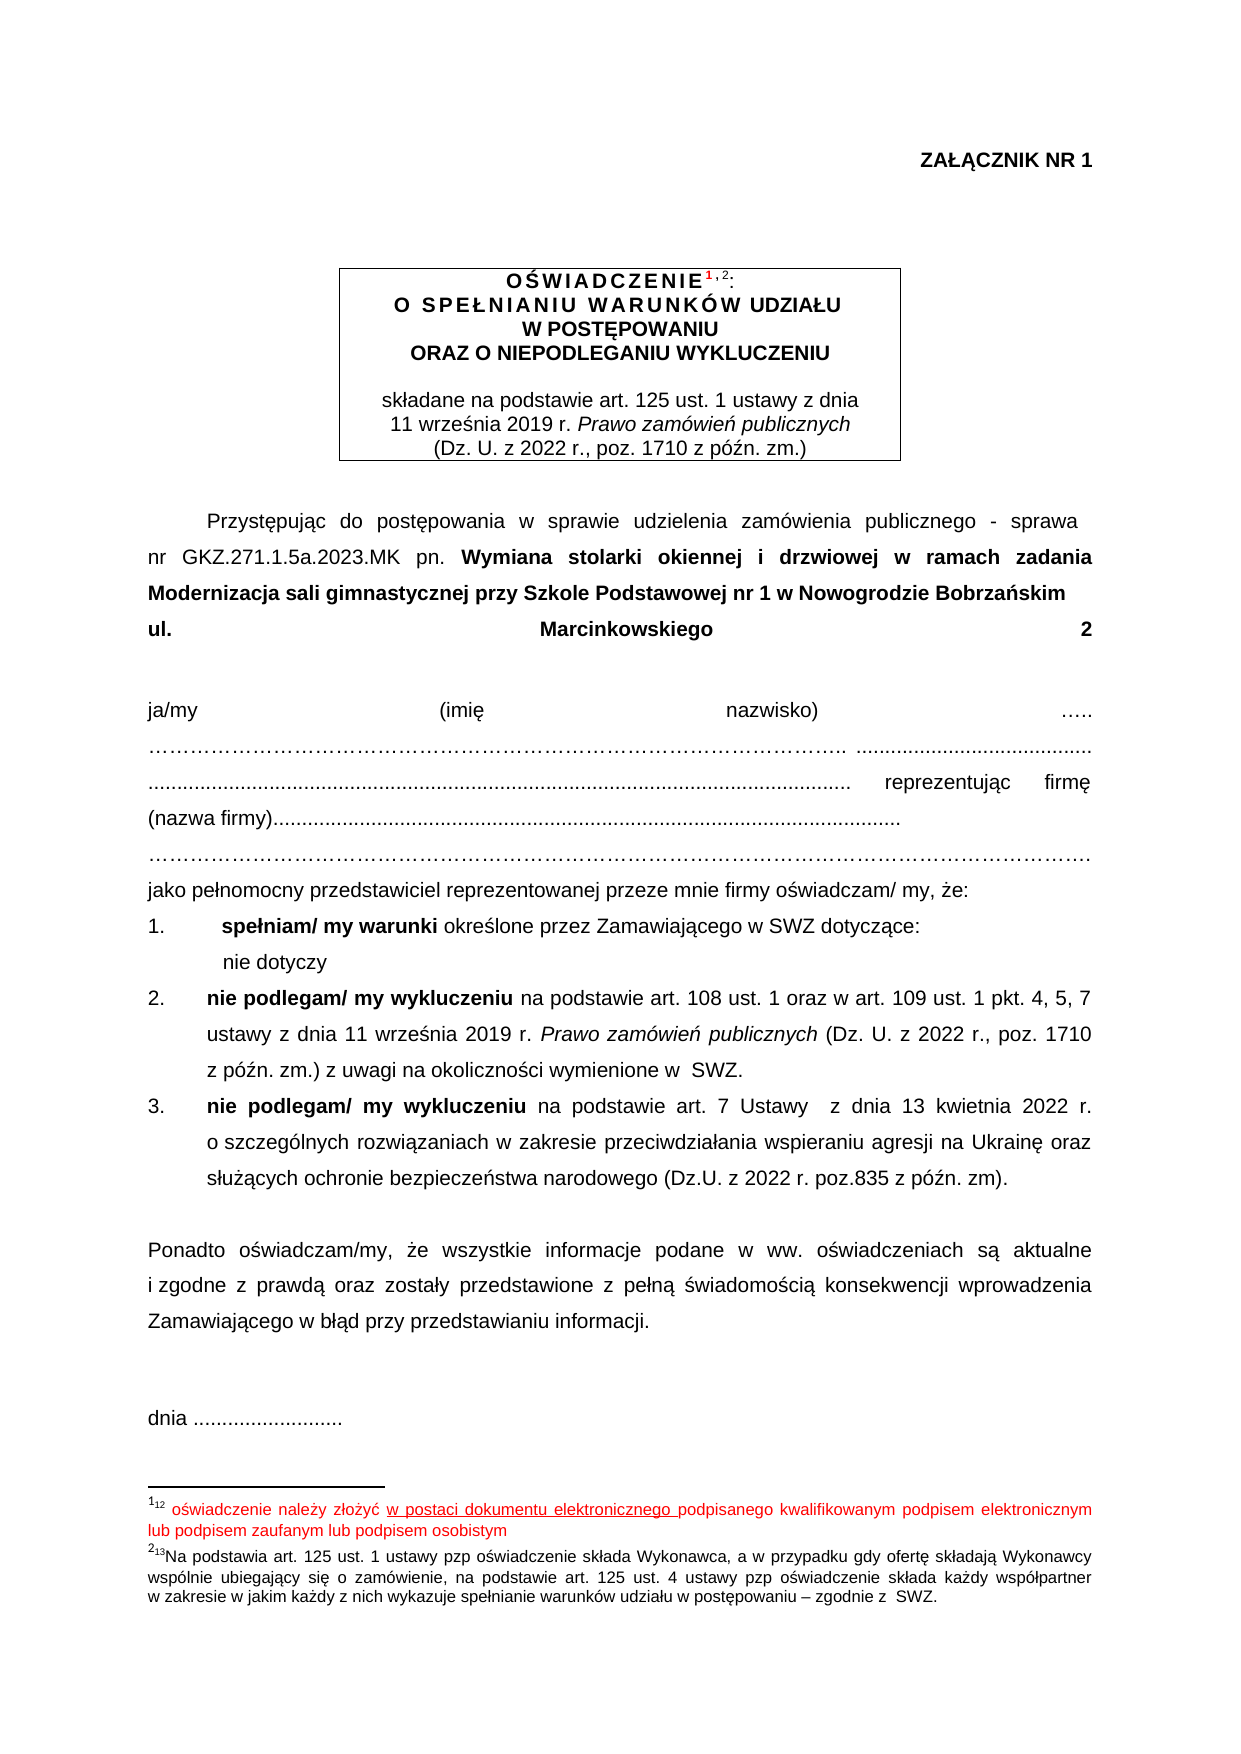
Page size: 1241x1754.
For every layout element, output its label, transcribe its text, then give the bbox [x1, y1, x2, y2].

text ja/my (imię nazwisko) …..……………………………………………………………………………………….. ................................................................................................................................................................... reprezentując firmę (nazwa firmy)............................................................................................................. [148, 698, 1093, 830]
text dnia .......................... [148, 1406, 1093, 1429]
table_header OŚWIADCZENIE,: o spełnianiu warunków udziału w postępowaniu oraz o niepodleganiu wykluczeniu składane na podstawie art. 125 ust. 1 ustawy z dnia 11 września 2019 r. Prawo zamówień publicznych (Dz. U. z 2022 r., poz. 1710 z późn. zm.) [340, 269, 900, 460]
text 1. spełniam/ my warunki określone przez Zamawiającego w SWZ dotyczące: [148, 914, 1093, 938]
text ………………………………………………………………………………………………………………………. [148, 842, 1093, 866]
text ZAŁĄCZNIK NR 1 [148, 148, 1093, 172]
text ul. Marcinkowskiego 2 [148, 617, 1093, 684]
text Ponadto oświadczam/my, że wszystkie informacje podane w ww. oświadczeniach są aktualne i zgodne z prawdą oraz zostały przedstawione z pełną świadomością konsekwencji wprowadzenia Zamawiającego w błąd przy przedstawianiu informacji. [148, 1237, 1093, 1333]
text jako pełnomocny przedstawiciel reprezentowanej przeze mnie firmy oświadczam/ my, że: [148, 878, 1093, 902]
text nie dotyczy [223, 950, 1093, 974]
list nie podlegam/ my wykluczeniu na podstawie art. 7 Ustawy z dnia 13 kwietnia 2022 r. o szczególnych rozwiązaniach w zakresie przeciwdziałania wspieraniu agresji na Ukrainę oraz służących ochronie bezpieczeństwa narodowego (Dz.U. z 2022 r. poz.835 z późn. zm). [148, 1094, 1093, 1189]
list nie podlegam/ my wykluczeniu na podstawie art. 108 ust. 1 oraz w art. 109 ust. 1 pkt. 4, 5, 7 ustawy z dnia 11 września 2019 r. Prawo zamówień publicznych (Dz. U. z 2022 r., poz. 1710 z późn. zm.) z uwagi na okoliczności wymienione w SWZ. [148, 986, 1093, 1082]
text Przystępując do postępowania w sprawie udzielenia zamówienia publicznego - sprawa nr GKZ.271.1.5a.2023.MK pn. Wymiana stolarki okiennej i drzwiowej w ramach zadania Modernizacja sali gimnastycznej przy Szkole Podstawowej nr 1 w Nowogrodzie Bobrzańskim [148, 509, 1093, 605]
